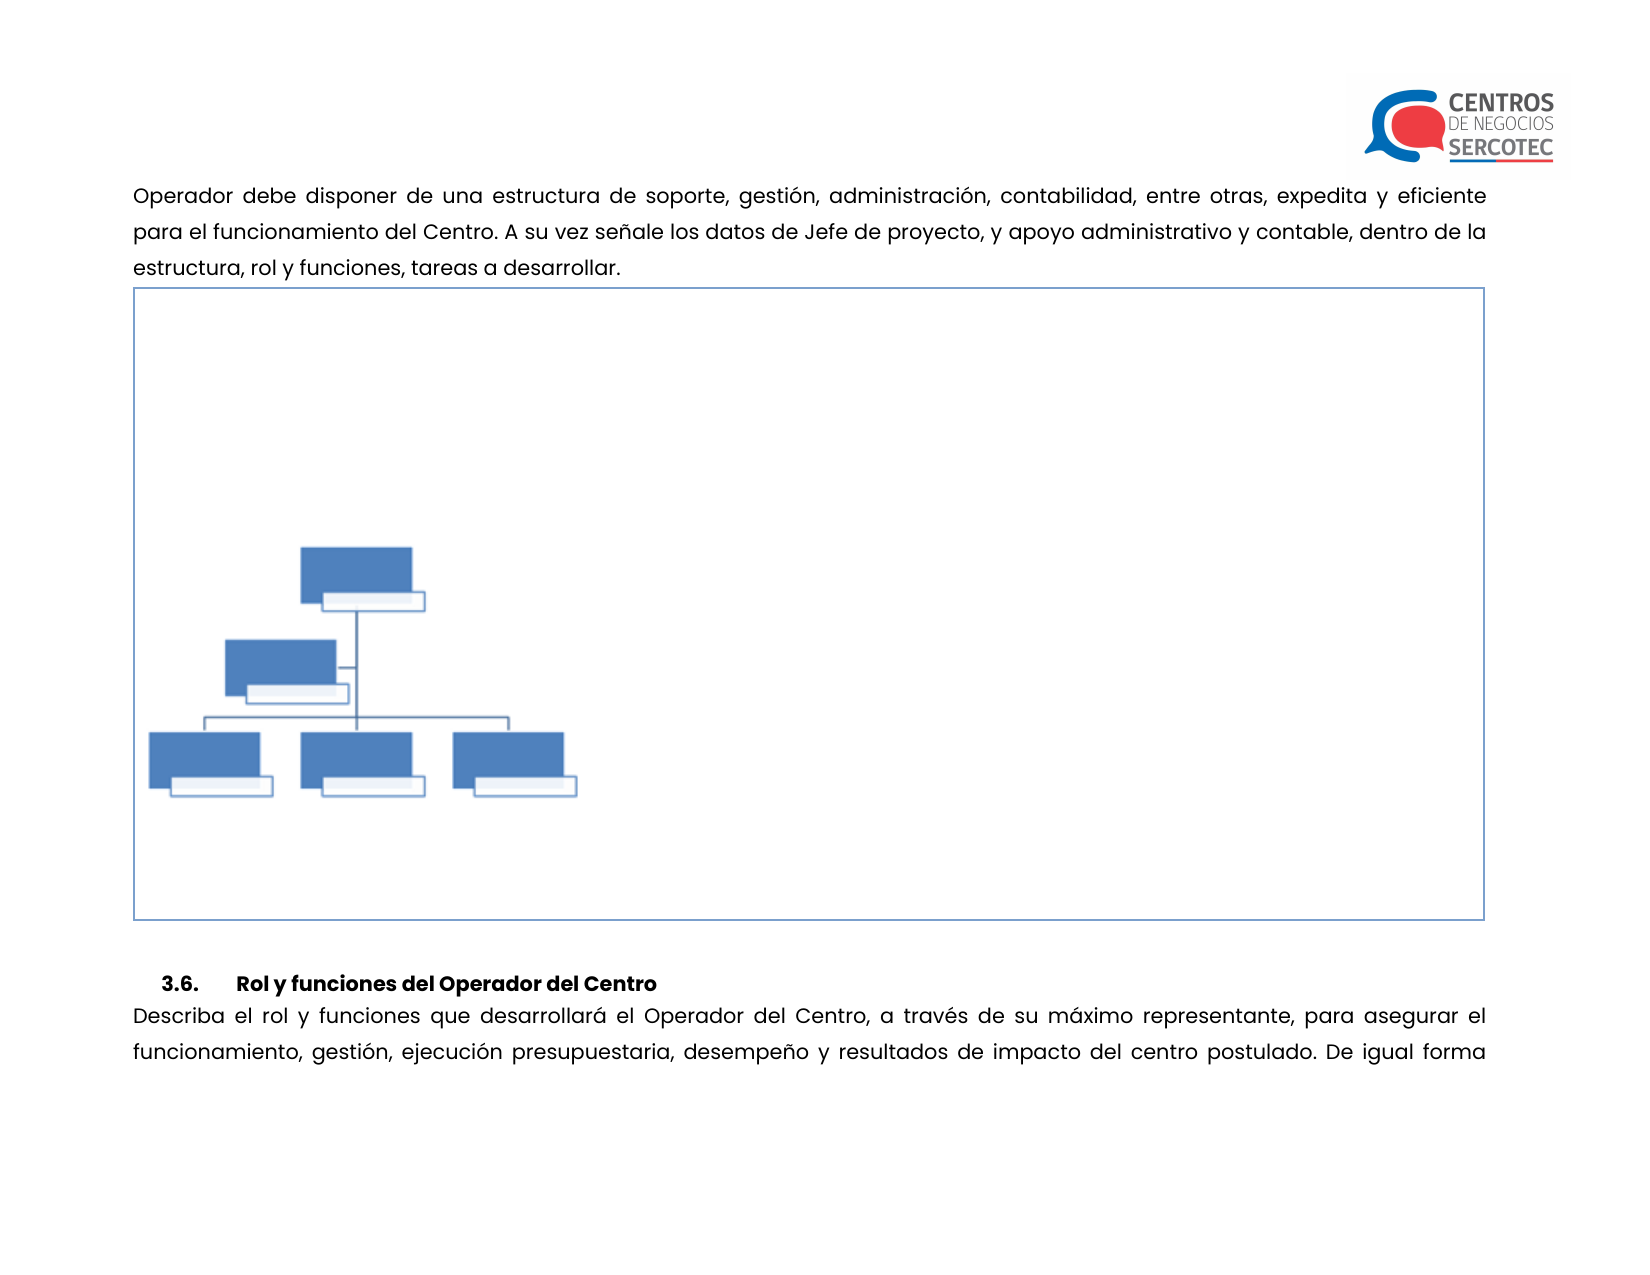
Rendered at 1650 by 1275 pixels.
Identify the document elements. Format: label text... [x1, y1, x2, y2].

picture [144, 526, 581, 817]
table_header [135, 289, 1483, 919]
list Rol y funciones del Operador del Centro [199, 968, 1532, 999]
picture [1346, 73, 1572, 180]
